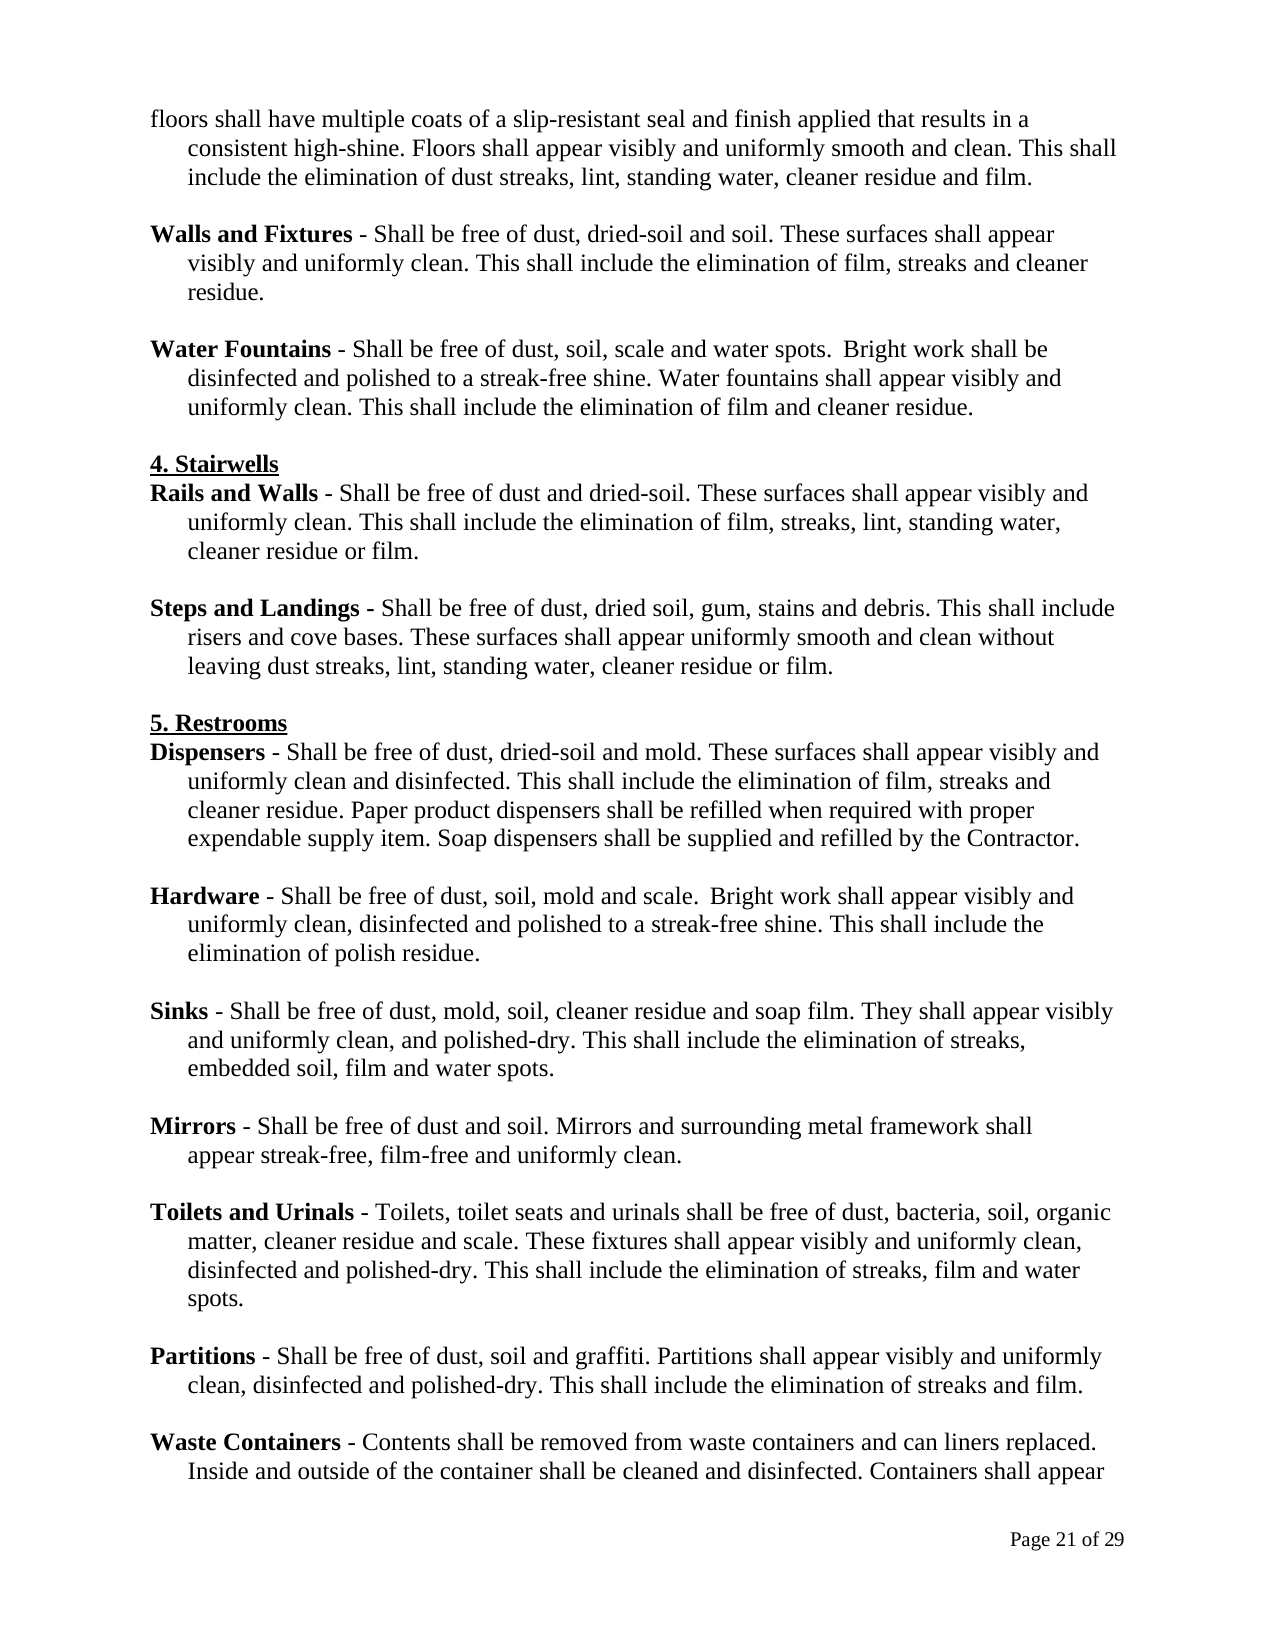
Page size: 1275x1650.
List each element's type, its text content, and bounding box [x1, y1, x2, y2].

text Steps and Landings - Shall be free of dust, dried soil, gum, stains and debris. This shall include risers and cove bases. These surfaces shall appear uniformly smooth and clean without leaving dust streaks, lint, standing water, cleaner residue or film. [150, 593, 1125, 679]
text Rails and Walls - Shall be free of dust and dried-soil. These surfaces shall appear visibly and uniformly clean. This shall include the elimination of film, streaks, lint, standing water, cleaner residue or film. [150, 478, 1113, 565]
text Walls and Fixtures - Shall be free of dust, dried-soil and soil. These surfaces shall appear visibly and uniformly clean. This shall include the elimination of film, streaks and cleaner residue. [150, 219, 1113, 306]
text Partitions - Shall be free of dust, soil and graffiti. Partitions shall appear visibly and uniformly clean, disinfected and polished-dry. This shall include the elimination of streaks and film. [150, 1341, 1125, 1398]
text floors shall have multiple coats of a slip-resistant seal and finish applied that results in a consistent high-shine. Floors shall appear visibly and uniformly smooth and clean. This shall include the elimination of dust streaks, lint, standing water, cleaner residue and film. [150, 104, 1125, 191]
text Sinks - Shall be free of dust, mold, soil, cleaner residue and soap film. They shall appear visibly and uniformly clean, and polished-dry. This shall include the elimination of streaks, embedded soil, film and water spots. [150, 996, 1125, 1082]
subtitle Restrooms [150, 709, 1137, 737]
text Water Fountains - Shall be free of dust, soil, scale and water spots. Bright work shall be disinfected and polished to a streak-free shine. Water fountains shall appear visibly and uniformly clean. This shall include the elimination of film and cleaner residue. [150, 334, 1137, 421]
text Dispensers - Shall be free of dust, dried-soil and mold. These surfaces shall appear visibly and uniformly clean and disinfected. This shall include the elimination of film, streaks and cleaner residue. Paper product dispensers shall be refilled when required with proper expendable supply item. Soap dispensers shall be supplied and refilled by the Contractor. [150, 737, 1113, 852]
subtitle Stairwells [150, 450, 1137, 478]
text Toilets and Urinals - Toilets, toilet seats and urinals shall be free of dust, bacteria, soil, organic matter, cleaner residue and scale. These fixtures shall appear visibly and uniformly clean, disinfected and polished-dry. This shall include the elimination of streaks, film and water spots. [150, 1197, 1125, 1312]
text Mirrors - Shall be free of dust and soil. Mirrors and surrounding metal framework shall appear streak-free, film-free and uniformly clean. [150, 1111, 1105, 1168]
text Waste Containers - Contents shall be removed from waste containers and can liners replaced. Inside and outside of the container shall be cleaned and disinfected. Containers shall appear [150, 1427, 1137, 1485]
text Hardware - Shall be free of dust, soil, mold and scale. Bright work shall appear visibly and uniformly clean, disinfected and polished to a streak-free shine. This shall include the elimination of polish residue. [150, 881, 1137, 967]
